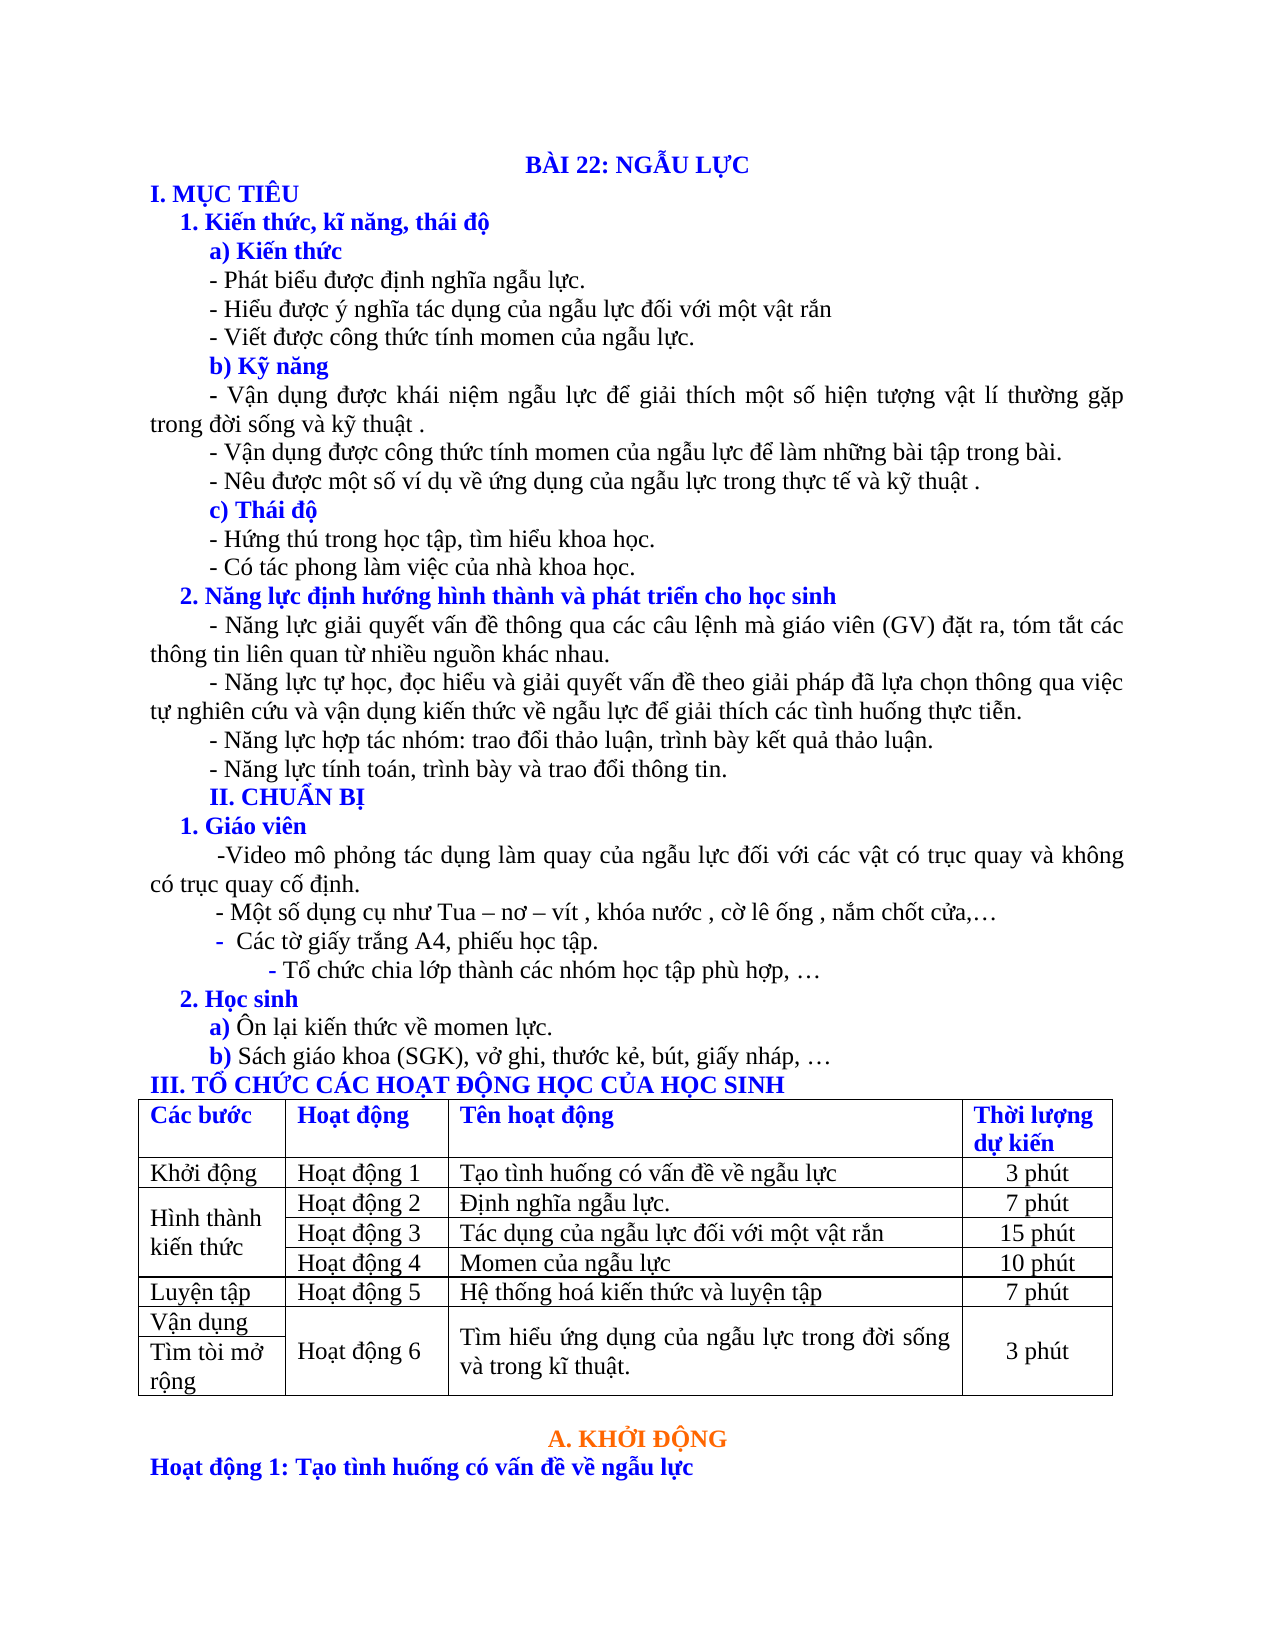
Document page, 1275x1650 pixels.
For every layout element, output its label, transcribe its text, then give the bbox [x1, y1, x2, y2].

text a) Kiến thức [150, 236, 1125, 265]
table_cell Tạo tình huống có vấn đề về ngẫu lực [449, 1158, 962, 1187]
table_cell Tác dụng của ngẫu lực đối với một vật rắn [449, 1218, 962, 1247]
text - Tổ chức chia lớp thành các nhóm học tập phù hợp, … [150, 955, 1125, 984]
text c) Thái độ [150, 495, 1125, 524]
text b) Sách giáo khoa (SGK), vở ghi, thước kẻ, bút, giấy nháp, … [150, 1041, 1125, 1070]
text - Các tờ giấy trắng A4, phiếu học tập. [150, 926, 1125, 955]
text - Hiểu được ý nghĩa tác dụng của ngẫu lực đối với một vật rắn [150, 294, 1125, 322]
text - Một số dụng cụ như Tua – nơ – vít , khóa nước , cờ lê ống , nắm chốt cửa,… [150, 897, 1125, 926]
table_cell 15 phút [963, 1218, 1112, 1247]
table_header Hoạt động [286, 1100, 448, 1157]
text Hoạt động 1: Tạo tình huống có vấn đề về ngẫu lực [150, 1452, 1125, 1481]
text III. TỔ CHỨC CÁC HOẠT ĐỘNG HỌC CỦA HỌC SINH [150, 1070, 1125, 1099]
table_cell 10 phút [963, 1248, 1112, 1276]
text II. CHUẨN BỊ [150, 782, 1125, 811]
table_cell Hình thành kiến thức [139, 1188, 285, 1276]
table_cell Momen của ngẫu lực [449, 1248, 962, 1276]
table_cell Hoạt động 4 [286, 1248, 448, 1276]
text BÀI 22: NGẪU LỰC [150, 150, 1125, 179]
table_cell Hoạt động 6 [286, 1307, 448, 1394]
table_cell 7 phút [963, 1188, 1112, 1217]
text 2. Học sinh [150, 984, 1125, 1012]
table_cell Hoạt động 1 [286, 1158, 448, 1187]
text - Hứng thú trong học tập, tìm hiểu khoa học. [150, 524, 1125, 552]
text - Phát biểu được định nghĩa ngẫu lực. [150, 265, 1125, 294]
table_cell Hoạt động 2 [286, 1188, 448, 1217]
table_header Tên hoạt động [449, 1100, 962, 1157]
table_cell Hoạt động 3 [286, 1218, 448, 1247]
text I. MỤC TIÊU [150, 179, 1125, 207]
text 1. Giáo viên [150, 811, 1125, 840]
table_header Thời lượng dự kiến [963, 1100, 1112, 1157]
text - Vận dụng được khái niệm ngẫu lực để giải thích một số hiện tượng vật lí thường gặp trong đời sống và kỹ thuật . [150, 380, 1125, 437]
text - Năng lực tính toán, trình bày và trao đổi thông tin. [150, 754, 1125, 782]
text - Năng lực hợp tác nhóm: trao đổi thảo luận, trình bày kết quả thảo luận. [150, 725, 1125, 754]
text 1. Kiến thức, kĩ năng, thái độ [150, 207, 1125, 236]
table_cell Khởi động [139, 1158, 285, 1187]
text A. KHỞI ĐỘNG [150, 1424, 1125, 1452]
text - Nêu được một số ví dụ về ứng dụng của ngẫu lực trong thực tế và kỹ thuật . [150, 466, 1125, 495]
table_cell 3 phút [963, 1307, 1112, 1394]
text - Vận dụng được công thức tính momen của ngẫu lực để làm những bài tập trong bài. [150, 437, 1125, 466]
table_cell 3 phút [963, 1158, 1112, 1187]
text - Có tác phong làm việc của nhà khoa học. [150, 552, 1125, 581]
table_cell 7 phút [963, 1278, 1112, 1306]
table_cell Luyện tập [139, 1278, 285, 1306]
table_cell Định nghĩa ngẫu lực. [449, 1188, 962, 1217]
table_cell Tìm hiểu ứng dụng của ngẫu lực trong đời sống và trong kĩ thuật. [449, 1307, 962, 1394]
table_cell Vận dụng [139, 1307, 285, 1336]
text 2. Năng lực định hướng hình thành và phát triển cho học sinh [150, 581, 1125, 610]
text - Năng lực giải quyết vấn đề thông qua các câu lệnh mà giáo viên (GV) đặt ra, tóm tắt các thông tin liên quan từ nhiều nguồn khác nhau. [150, 610, 1125, 667]
text a) Ôn lại kiến thức về momen lực. [150, 1012, 1125, 1041]
table_cell Hệ thống hoá kiến thức và luyện tập [449, 1278, 962, 1306]
text -Video mô phỏng tác dụng làm quay của ngẫu lực đối với các vật có trục quay và không có trục quay cố định. [150, 840, 1125, 897]
table_cell Tìm tòi mở rộng [139, 1337, 285, 1394]
text - Năng lực tự học, đọc hiểu và giải quyết vấn đề theo giải pháp đã lựa chọn thông qua việc tự nghiên cứu và vận dụng kiến thức về ngẫu lực để giải thích các tình huống thực tiễn. [150, 667, 1125, 725]
text - Viết được công thức tính momen của ngẫu lực. [150, 322, 1125, 351]
text b) Kỹ năng [150, 351, 1125, 380]
table_header Các bước [139, 1100, 285, 1157]
table_cell Hoạt động 5 [286, 1278, 448, 1306]
